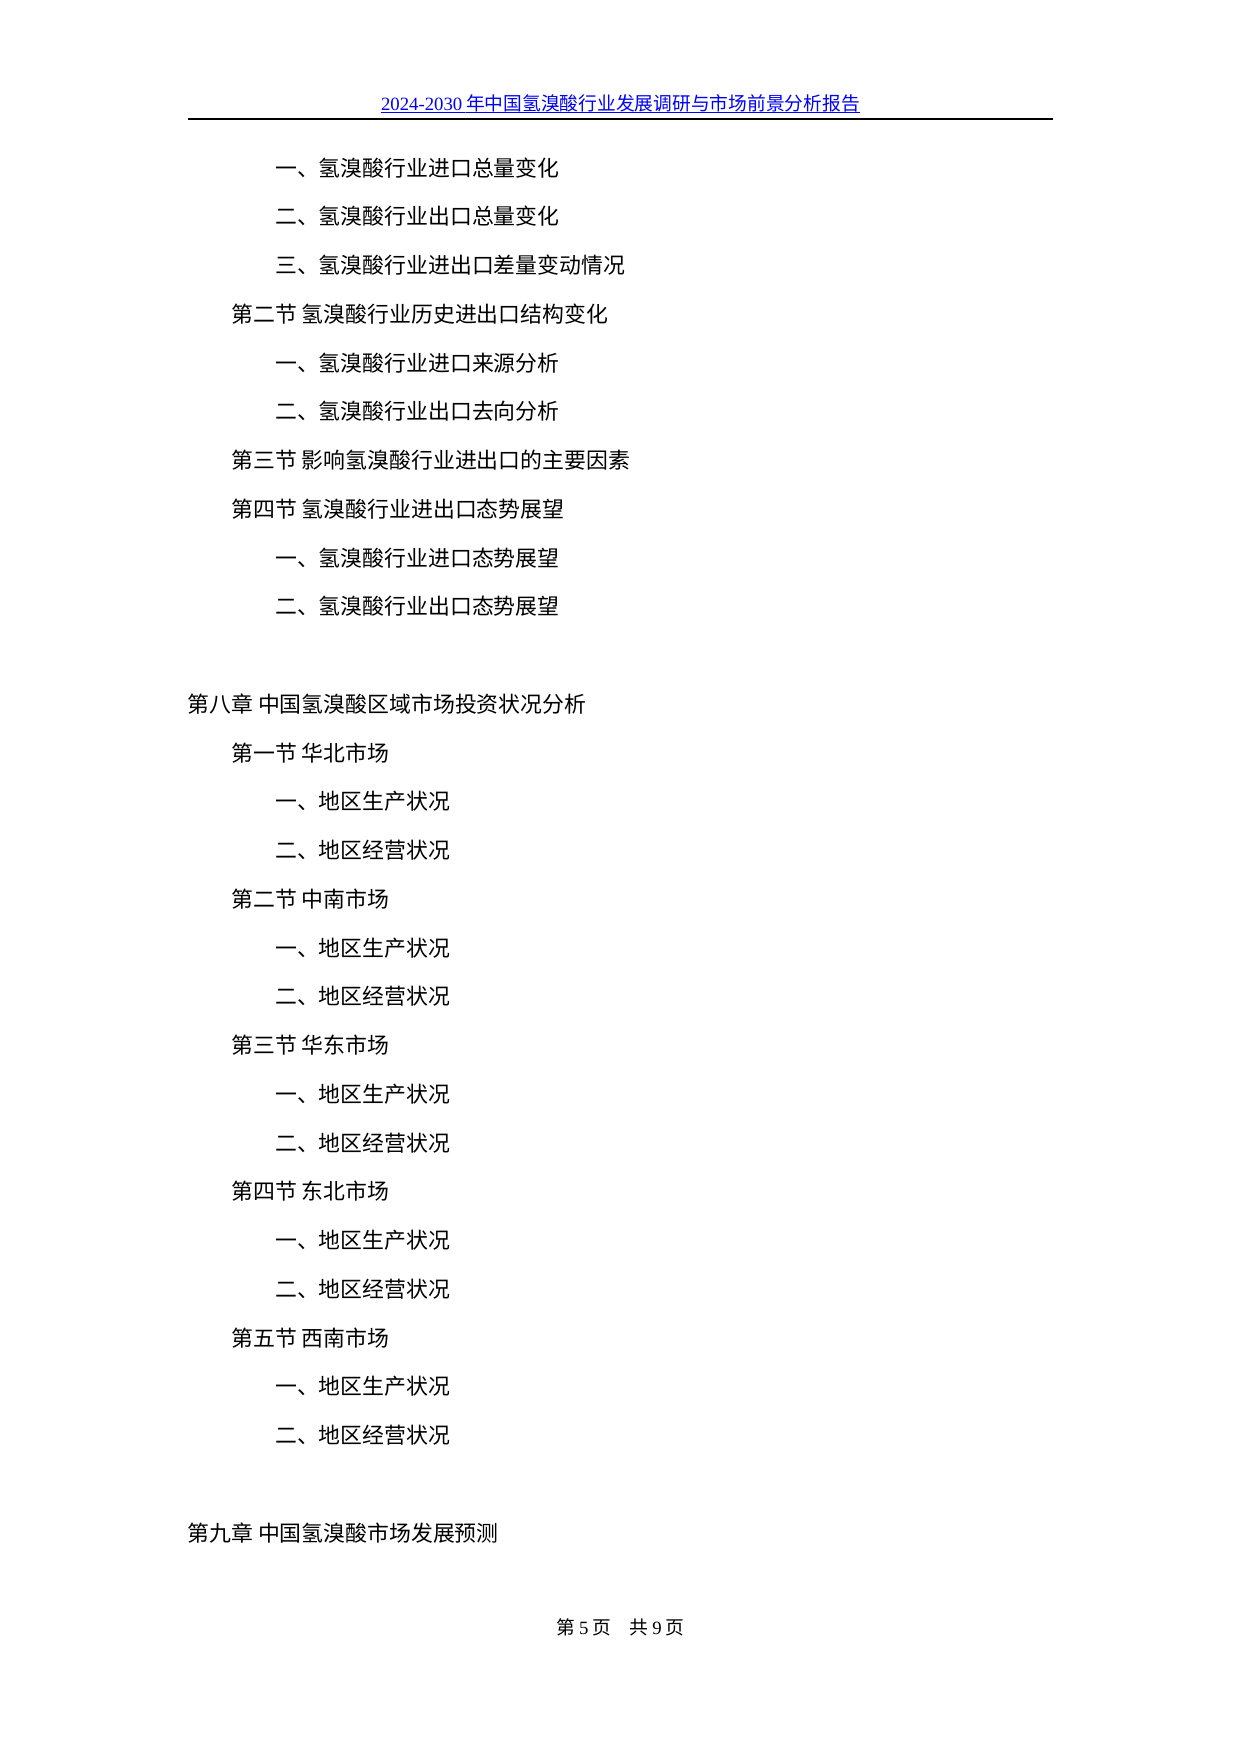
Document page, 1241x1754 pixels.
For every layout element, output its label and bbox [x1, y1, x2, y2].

text [187, 150, 1053, 1548]
